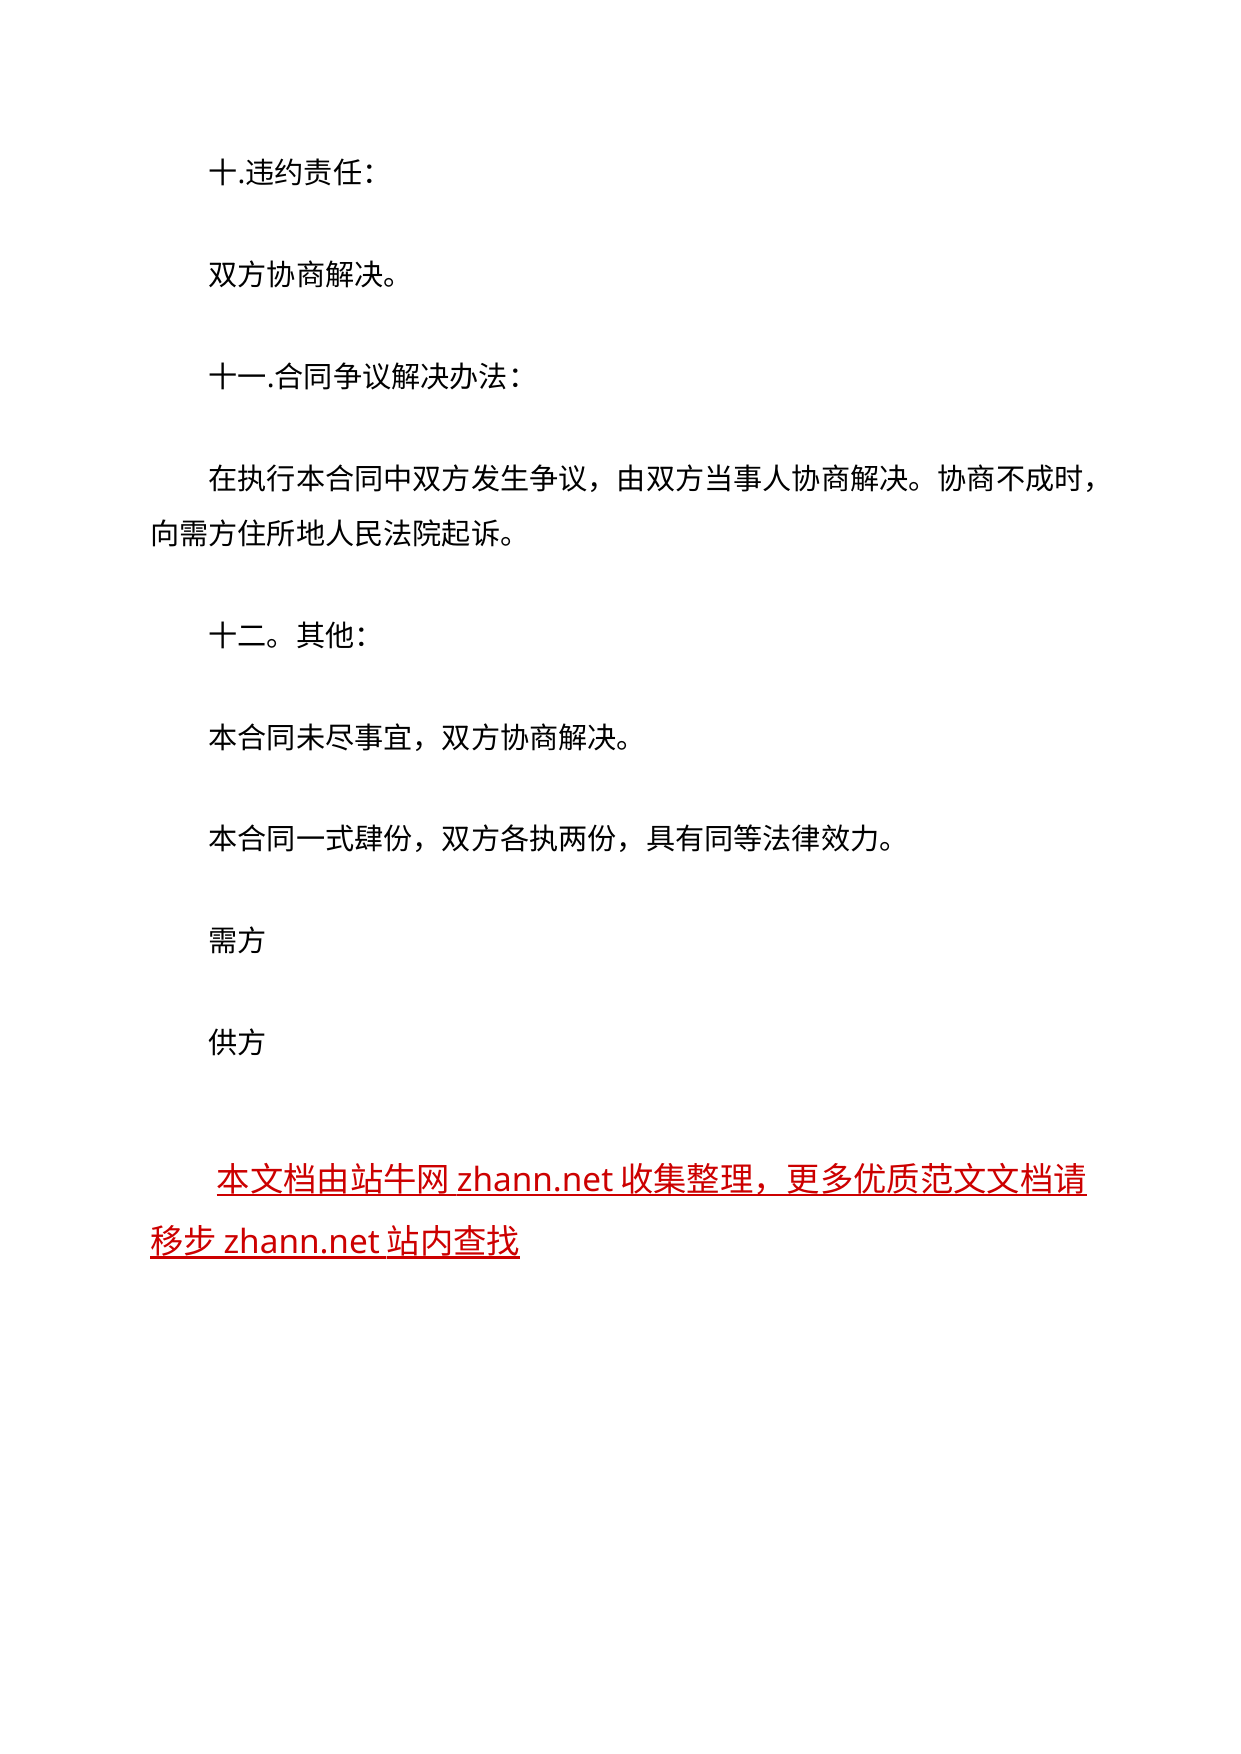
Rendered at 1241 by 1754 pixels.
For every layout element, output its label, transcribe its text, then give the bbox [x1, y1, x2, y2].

text 十一.合同争议解决办法： [150, 354, 1090, 396]
text 十二。其他： [150, 612, 1090, 655]
text 需方 [150, 918, 1090, 960]
text 十.违约责任： [150, 150, 1090, 192]
text 供方 [150, 1019, 1090, 1062]
text 本文档由站牛网zhann.net收集整理，更多优质范文文档请移步zhann.net站内查找 [150, 1152, 1090, 1264]
text 本合同未尽事宜，双方协商解决。 [150, 714, 1090, 756]
text 双方协商解决。 [150, 252, 1090, 294]
text 在执行本合同中双方发生争议，由双方当事人协商解决。协商不成时，向需方住所地人民法院起诉。 [150, 456, 1090, 553]
text 本合同一式肆份，双方各执两份，具有同等法律效力。 [150, 816, 1090, 858]
